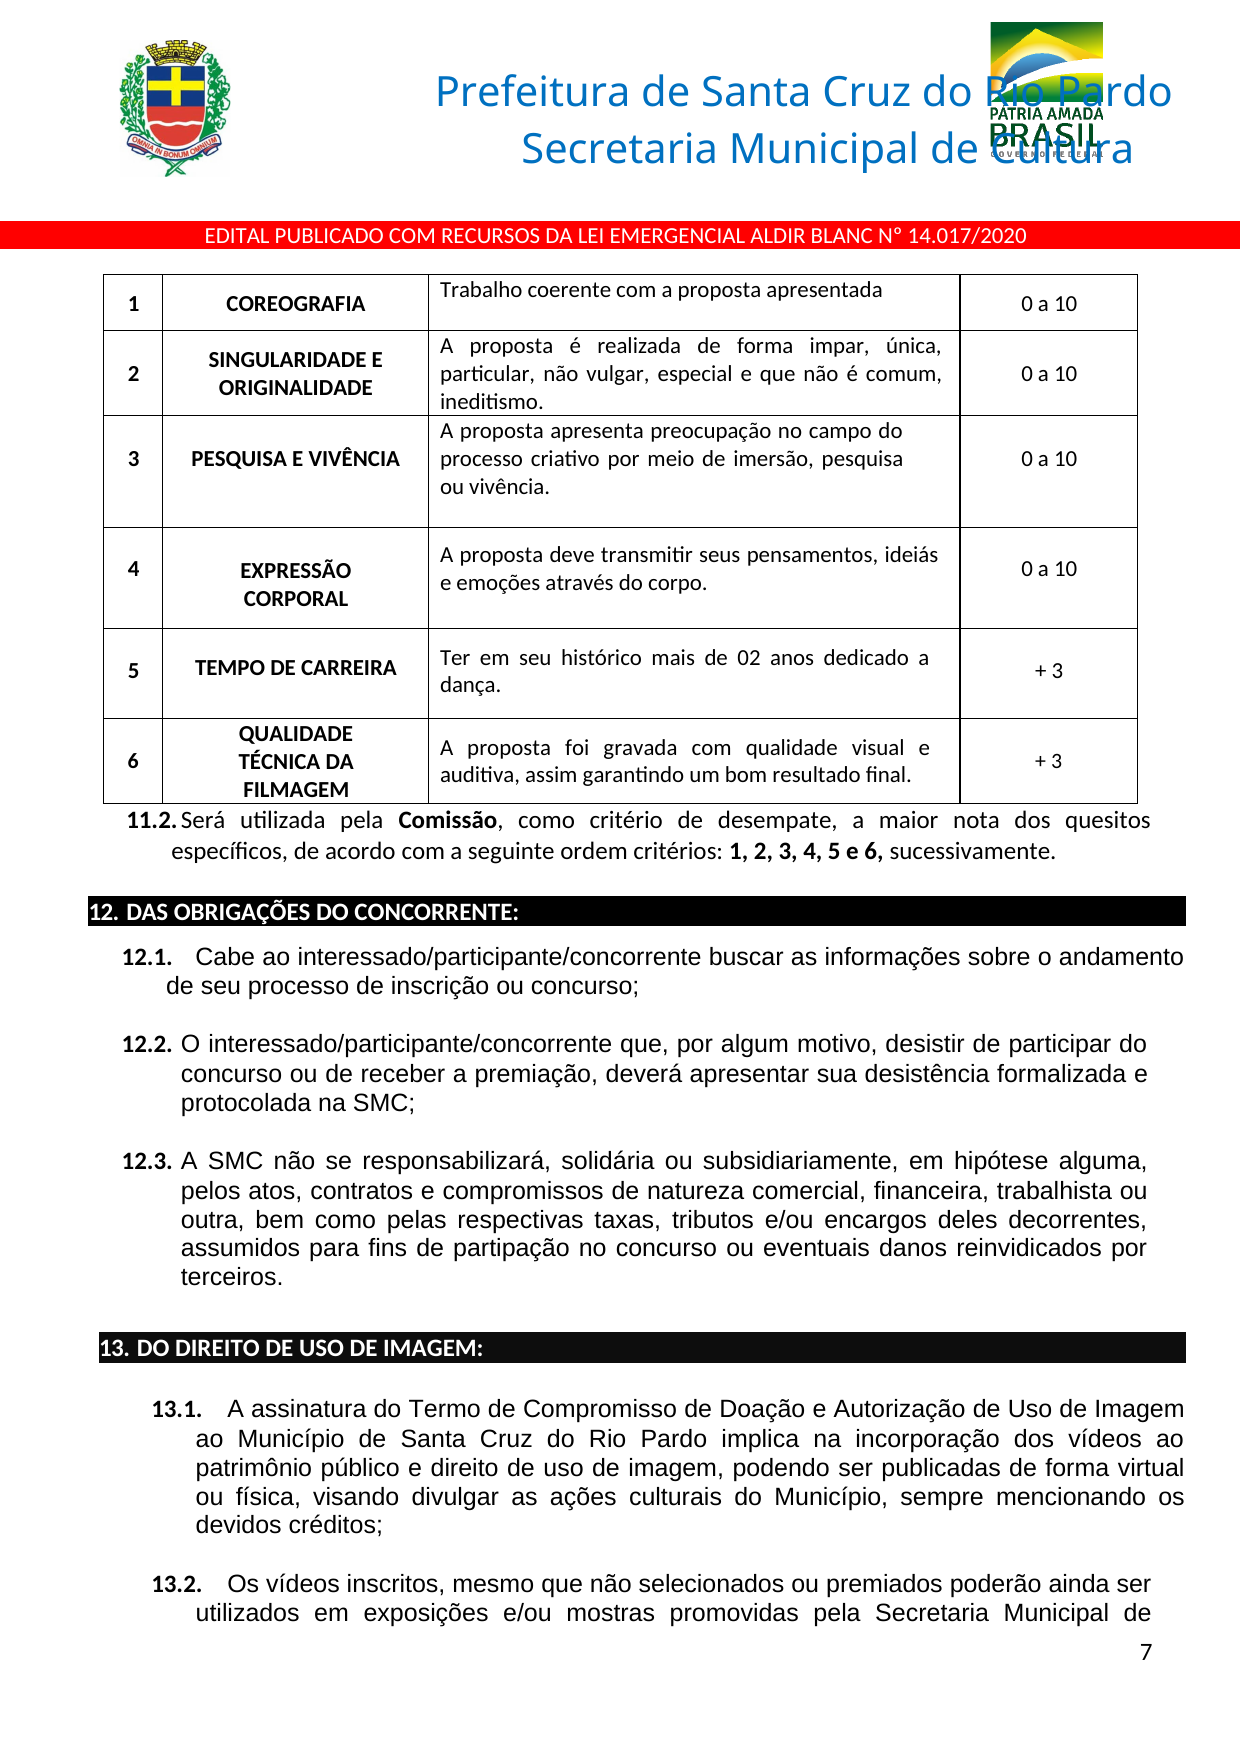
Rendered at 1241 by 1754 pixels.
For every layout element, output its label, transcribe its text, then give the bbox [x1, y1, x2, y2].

table_cell 0 a 10 [961, 528, 1137, 628]
table_cell 5 [104, 629, 162, 718]
list O interessado/participante/concorrente que, por algum motivo, desistir de participar do concurso ou de receber a premiação, deverá apresentar sua desistência formalizada e protocolada na SMC; [121, 1029, 1149, 1117]
table_cell Ter em seu histórico mais de 02 anos dedicado a dança. [429, 629, 959, 718]
table_cell 0 a 10 [961, 275, 1137, 330]
table_cell TEMPO DE CARREIRA [163, 629, 428, 718]
table_cell 3 [104, 416, 162, 527]
table_cell 2 [104, 331, 162, 415]
list A assinatura do Termo de Compromisso de Doação e Autorização de Uso de Imagem ao Município de Santa Cruz do Rio Pardo implica na incorporação dos vídeos ao patrimônio público e direito de uso de imagem, podendo ser publicadas de forma virtual ou física, visando divulgar as ações culturais do Município, sempre mencionando os devidos créditos; [151, 1393, 1186, 1539]
table_cell 4 [104, 528, 162, 628]
subtitle DAS OBRIGAÇÕES DO CONCORRENTE: [88, 896, 1186, 926]
list A SMC não se responsabilizará, solidária ou subsidiariamente, em hipótese alguma, pelos atos, contratos e compromissos de natureza comercial, financeira, trabalhista ou outra, bem como pelas respectivas taxas, tributos e/ou encargos deles decorrentes, assumidos para fins de partipação no concurso ou eventuais danos reinvidicados por terceiros. [121, 1145, 1149, 1291]
table_cell PESQUISA E VIVÊNCIA [163, 416, 428, 527]
table_cell A proposta foi gravada com qualidade visual e auditiva, assim garantindo um bom resultado final. [429, 719, 959, 803]
table_cell 0 a 10 [961, 416, 1137, 527]
table_cell EXPRESSÃO CORPORAL [163, 528, 428, 628]
list DO DIREITO DE USO DE IMAGEM: [99, 1332, 1186, 1363]
picture [991, 80, 1002, 91]
picture [119, 40, 231, 177]
table_cell + 3 [961, 629, 1137, 718]
table_cell + 3 [961, 719, 1137, 803]
table_cell Trabalho coerente com a proposta apresentada [429, 275, 959, 330]
table_cell 1 [104, 275, 162, 330]
table_cell SINGULARIDADE E ORIGINALIDADE [163, 331, 428, 415]
table_cell A proposta deve transmitir seus pensamentos, ideiás e emoções através do corpo. [429, 528, 959, 628]
table_cell A proposta apresenta preocupação no campo do processo criativo por meio de imersão, pesquisa ou vivência. [429, 416, 959, 527]
table_cell 6 [104, 719, 162, 803]
table_cell A proposta é realizada de forma impar, única, particular, não vulgar, especial e que não é comum, ineditismo. [429, 331, 959, 415]
list Cabe ao interessado/participante/concorrente buscar as informações sobre o andamento de seu processo de inscrição ou concurso; [121, 941, 1186, 1000]
picture [990, 22, 1103, 157]
list Será utilizada pela Comissão, como critério de desempate, a maior nota dos quesitos específicos, de acordo com a seguinte ordem critérios: 1, 2, 3, 4, 5 e 6, sucessivamente. [126, 804, 1152, 865]
table_cell COREOGRAFIA [163, 275, 428, 330]
table_cell 0 a 10 [961, 331, 1137, 415]
table_cell QUALIDADE TÉCNICA DA FILMAGEM [163, 719, 428, 803]
